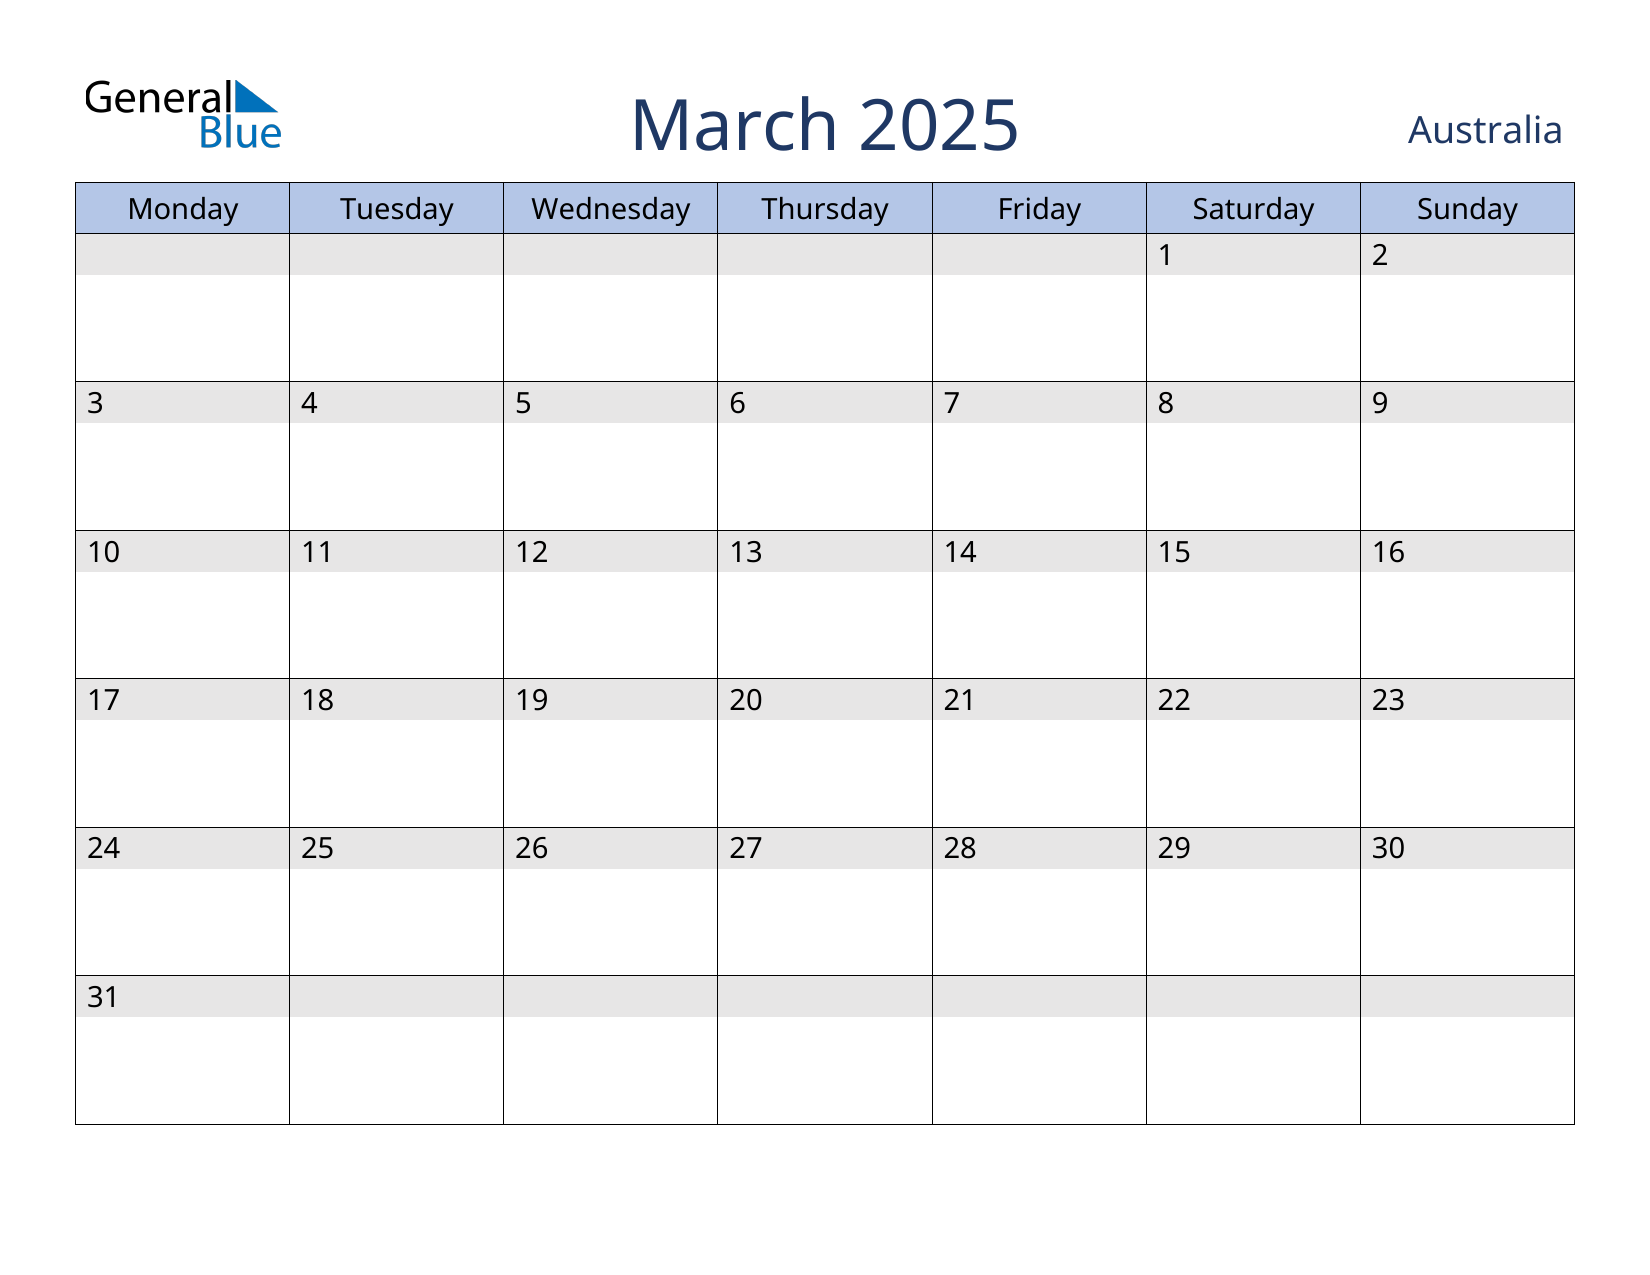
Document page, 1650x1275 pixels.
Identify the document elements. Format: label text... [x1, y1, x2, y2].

table_cell [76, 423, 289, 530]
table_cell [504, 423, 717, 530]
table_cell [76, 275, 289, 381]
table_cell [933, 976, 1146, 1017]
table_cell 10 [76, 531, 289, 572]
table_header March 2025 [504, 75, 1146, 182]
table_cell [718, 720, 932, 827]
table_cell [933, 234, 1146, 275]
table_cell 4 [290, 382, 503, 423]
table_cell [504, 976, 717, 1017]
table_cell [290, 275, 503, 381]
table_cell 9 [1361, 382, 1574, 423]
table_cell [290, 869, 503, 975]
table_cell 12 [504, 531, 717, 572]
table_cell [1361, 423, 1574, 530]
table_cell [76, 234, 289, 275]
table_cell [76, 720, 289, 827]
table_cell 3 [76, 382, 289, 423]
table_cell 14 [933, 531, 1146, 572]
table_cell [933, 1017, 1146, 1123]
table_cell [933, 720, 1146, 827]
table_cell 23 [1361, 679, 1574, 720]
table_cell [718, 976, 932, 1017]
table_cell 8 [1147, 382, 1360, 423]
table_cell [290, 423, 503, 530]
table_cell Saturday [1147, 183, 1360, 233]
table_cell [1147, 572, 1360, 678]
table_cell [290, 720, 503, 827]
table_cell [1147, 720, 1360, 827]
table_cell 26 [504, 828, 717, 869]
table_cell [933, 869, 1146, 975]
table_cell [933, 572, 1146, 678]
table_cell [290, 1017, 503, 1123]
table_cell [1361, 869, 1574, 975]
table_cell [76, 869, 289, 975]
table_cell [1361, 275, 1574, 381]
table_cell 20 [718, 679, 932, 720]
table_cell 17 [76, 679, 289, 720]
table_cell [1147, 976, 1360, 1017]
table_cell Wednesday [504, 183, 717, 233]
table_header Australia [1146, 75, 1574, 182]
table_cell [504, 234, 717, 275]
table_cell Sunday [1361, 183, 1574, 233]
table_cell [718, 234, 932, 275]
table_cell Tuesday [290, 183, 503, 233]
table_cell [718, 275, 932, 381]
table_cell 11 [290, 531, 503, 572]
table_cell [290, 572, 503, 678]
table_cell [1147, 1017, 1360, 1123]
table_cell 13 [718, 531, 932, 572]
table_cell [718, 423, 932, 530]
picture [86, 80, 281, 148]
table_cell 7 [933, 382, 1146, 423]
table_cell 24 [76, 828, 289, 869]
table_cell 1 [1147, 234, 1360, 275]
table_cell [718, 572, 932, 678]
table_cell [504, 1017, 717, 1123]
table_cell [1361, 720, 1574, 827]
table_cell 31 [76, 976, 289, 1017]
table_cell [76, 1017, 289, 1123]
table_cell Thursday [718, 183, 932, 233]
table_cell [1361, 1017, 1574, 1123]
table_cell 15 [1147, 531, 1360, 572]
table_cell 22 [1147, 679, 1360, 720]
table_cell [1361, 572, 1574, 678]
table_cell [504, 572, 717, 678]
table_cell [933, 275, 1146, 381]
table_cell [1361, 976, 1574, 1017]
table_cell 18 [290, 679, 503, 720]
table_cell [718, 869, 932, 975]
table_cell [290, 234, 503, 275]
table_cell 19 [504, 679, 717, 720]
table_cell 2 [1361, 234, 1574, 275]
table_cell [718, 1017, 932, 1123]
table_cell 25 [290, 828, 503, 869]
table_cell 28 [933, 828, 1146, 869]
table_cell [933, 423, 1146, 530]
table_cell [504, 869, 717, 975]
table_cell [504, 720, 717, 827]
table_cell 16 [1361, 531, 1574, 572]
table_cell 6 [718, 382, 932, 423]
table_cell Friday [933, 183, 1146, 233]
table_cell 29 [1147, 828, 1360, 869]
table_cell [504, 275, 717, 381]
table_cell [1147, 275, 1360, 381]
table_cell [1147, 423, 1360, 530]
table_cell [76, 572, 289, 678]
table_header [76, 75, 503, 182]
table_cell [1147, 869, 1360, 975]
table_cell 5 [504, 382, 717, 423]
table_cell Monday [76, 183, 289, 233]
table_cell 21 [933, 679, 1146, 720]
table_cell 30 [1361, 828, 1574, 869]
table_cell [290, 976, 503, 1017]
table_cell 27 [718, 828, 932, 869]
